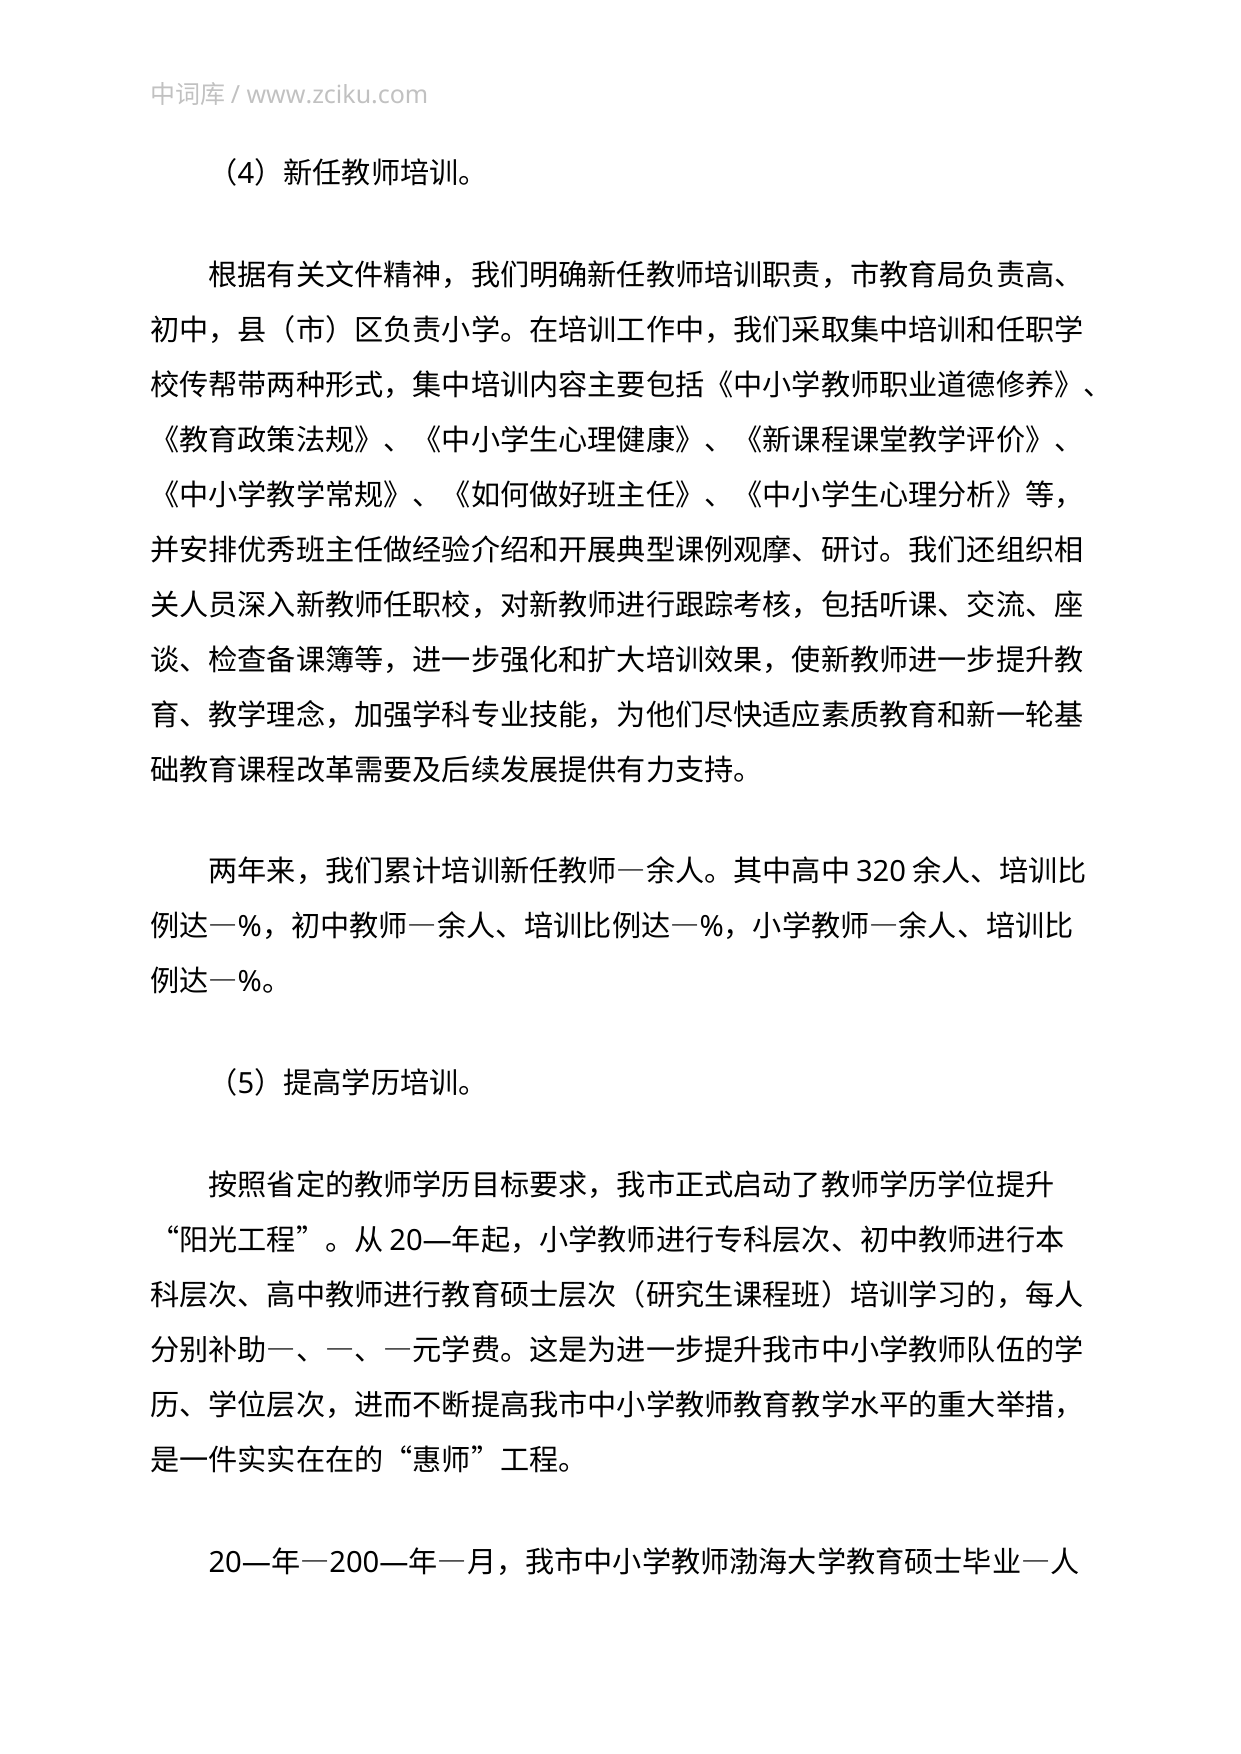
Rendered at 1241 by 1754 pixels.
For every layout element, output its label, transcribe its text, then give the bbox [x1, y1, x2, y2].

text （5）提高学历培训。 [150, 1060, 1090, 1102]
text （4）新任教师培训。 [150, 150, 1090, 192]
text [150, 1538, 1090, 1581]
text 按照省定的教师学历目标要求，我市正式启动了教师学历学位提升“阳光工程”。从20—年起，小学教师进行专科层次、初中教师进行本科层次、高中教师进行教育硕士层次（研究生课程班）培训学习的，每人分别补助—、—、—元学费。这是为进一步提升我市中小学教师队伍的学历、学位层次，进而不断提高我市中小学教师教育教学水平的重大举措，是一件实实在在的“惠师”工程。 [150, 1162, 1090, 1479]
text 两年来，我们累计培训新任教师—余人。其中高中320余人、培训比例达—%，初中教师—余人、培训比例达—%，小学教师—余人、培训比例达—%。 [150, 848, 1090, 1000]
text 根据有关文件精神，我们明确新任教师培训职责，市教育局负责高、初中，县（市）区负责小学。在培训工作中，我们采取集中培训和任职学校传帮带两种形式，集中培训内容主要包括《中小学教师职业道德修养》、《教育政策法规》、《中小学生心理健康》、《新课程课堂教学评价》、《中小学教学常规》、《如何做好班主任》、《中小学生心理分析》等，并安排优秀班主任做经验介绍和开展典型课例观摩、研讨。我们还组织相关人员深入新教师任职校，对新教师进行跟踪考核，包括听课、交流、座谈、检查备课簿等，进一步强化和扩大培训效果，使新教师进一步提升教育、教学理念，加强学科专业技能，为他们尽快适应素质教育和新一轮基础教育课程改革需要及后续发展提供有力支持。 [150, 252, 1090, 788]
